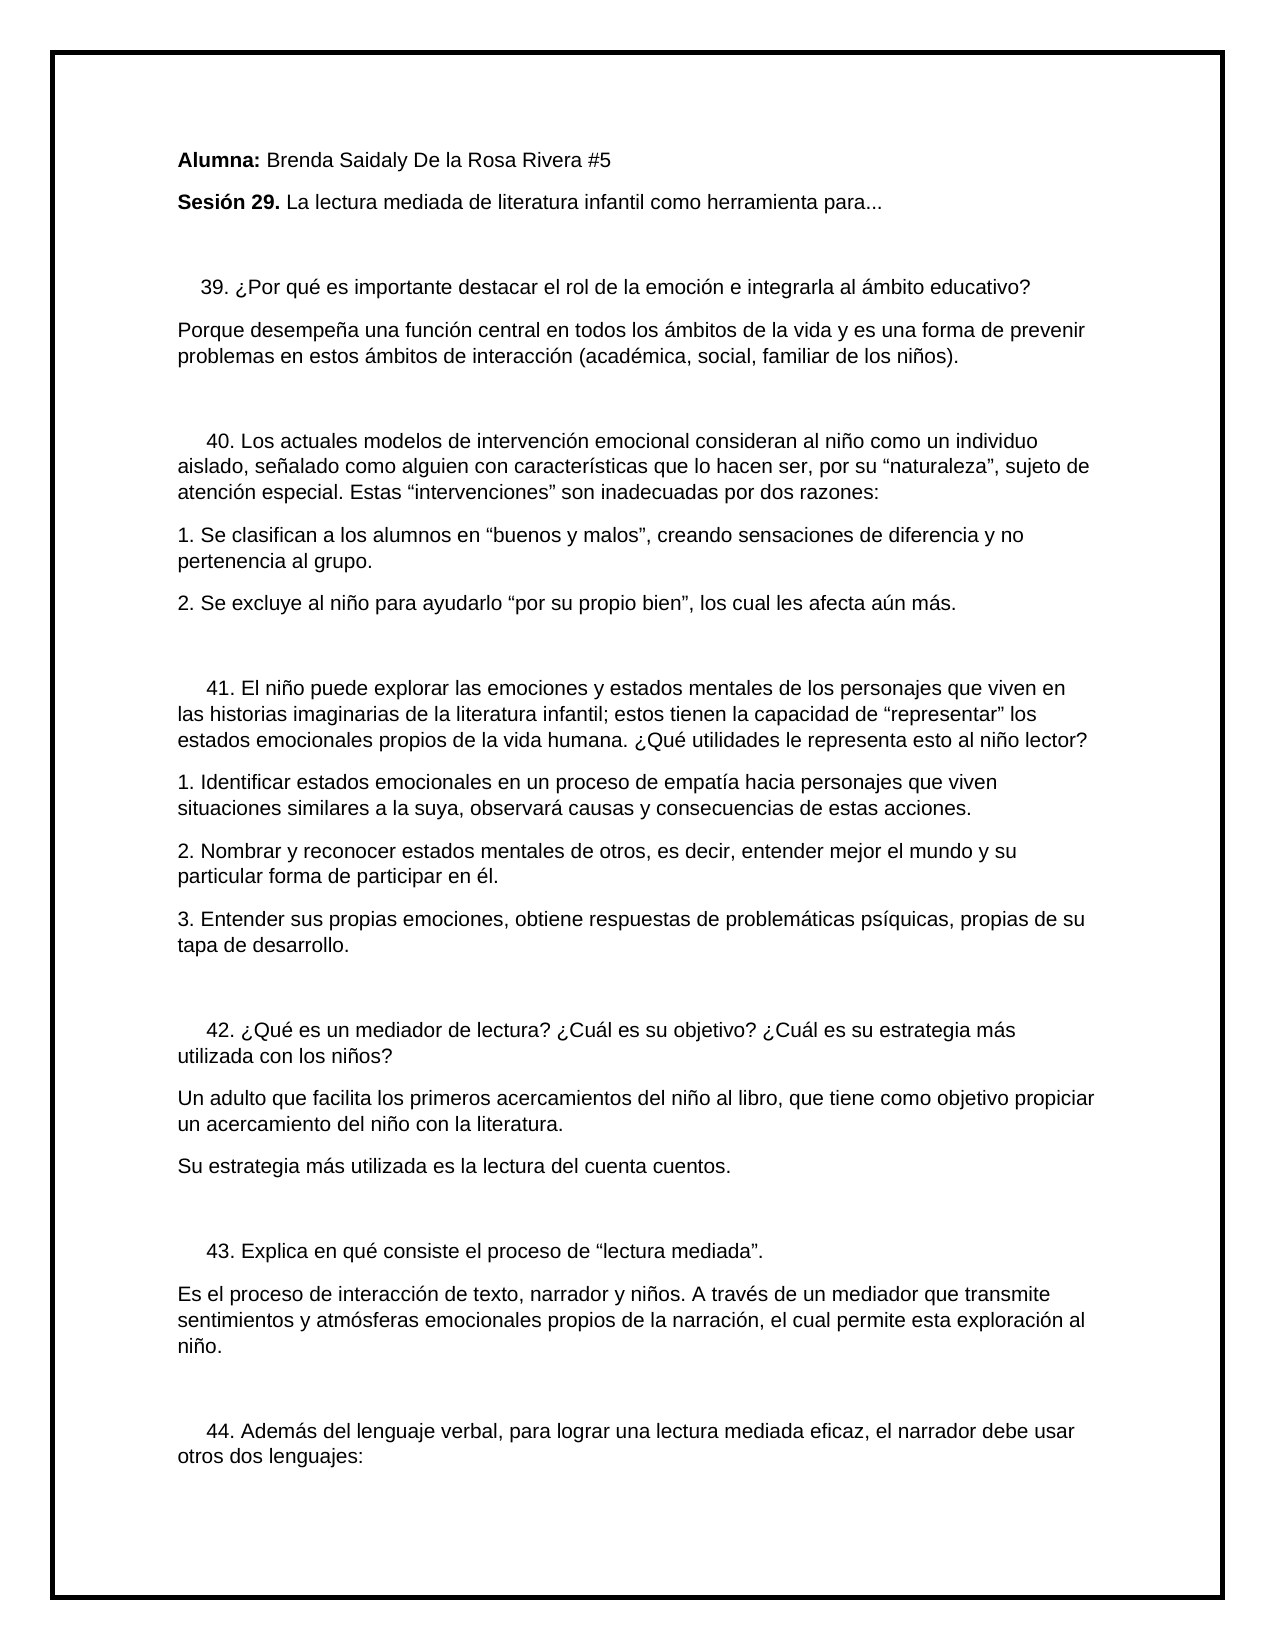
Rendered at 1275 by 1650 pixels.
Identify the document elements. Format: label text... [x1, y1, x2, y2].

text Es el proceso de interacción de texto, narrador y niños. A través de un mediador que transmite sentimientos y atmósferas emocionales propios de la narración, el cual permite esta exploración al niño. [177, 1282, 1098, 1357]
text 1. Identificar estados emocionales en un proceso de empatía hacia personajes que viven situaciones similares a la suya, observará causas y consecuencias de estas acciones. [177, 770, 1098, 820]
text Sesión 29. La lectura mediada de literatura infantil como herramienta para... [177, 190, 1098, 214]
text 41. El niño puede explorar las emociones y estados mentales de los personajes que viven en las historias imaginarias de la literatura infantil; estos tienen la capacidad de “representar” los estados emocionales propios de la vida humana. ¿Qué utilidades le representa esto al niño lector? [177, 676, 1098, 752]
text Porque desempeña una función central en todos los ámbitos de la vida y es una forma de prevenir problemas en estos ámbitos de interacción (académica, social, familiar de los niños). [177, 318, 1098, 367]
text 2. Nombrar y reconocer estados mentales de otros, es decir, entender mejor el mundo y su particular forma de participar en él. [177, 838, 1098, 888]
text 1. Se clasifican a los alumnos en “buenos y malos”, creando sensaciones de diferencia y no pertenencia al grupo. [177, 523, 1098, 572]
text 43. Explica en qué consiste el proceso de “lectura mediada”. [177, 1239, 1098, 1263]
text 2. Se excluye al niño para ayudarlo “por su propio bien”, los cual les afecta aún más. [177, 591, 1098, 615]
text 3. Entender sus propias emociones, obtiene respuestas de problemáticas psíquicas, propias de su tapa de desarrollo. [177, 907, 1098, 957]
text 44. Además del lenguaje verbal, para lograr una lectura mediada eficaz, el narrador debe usar otros dos lenguajes: [177, 1418, 1098, 1468]
text 42. ¿Qué es un mediador de lectura? ¿Cuál es su objetivo? ¿Cuál es su estrategia más utilizada con los niños? [177, 1018, 1098, 1067]
text Su estrategia más utilizada es la lectura del cuenta cuentos. [177, 1154, 1098, 1178]
text Un adulto que facilita los primeros acercamientos del niño al libro, que tiene como objetivo propiciar un acercamiento del niño con la literatura. [177, 1086, 1098, 1136]
text 39. ¿Por qué es importante destacar el rol de la emoción e integrarla al ámbito educativo? [177, 275, 1098, 299]
text 40. Los actuales modelos de intervención emocional consideran al niño como un individuo aislado, señalado como alguien con características que lo hacen ser, por su “naturaleza”, sujeto de atención especial. Estas “intervenciones” son inadecuadas por dos razones: [177, 428, 1098, 504]
text Alumna: Brenda Saidaly De la Rosa Rivera #5 [177, 148, 1098, 172]
